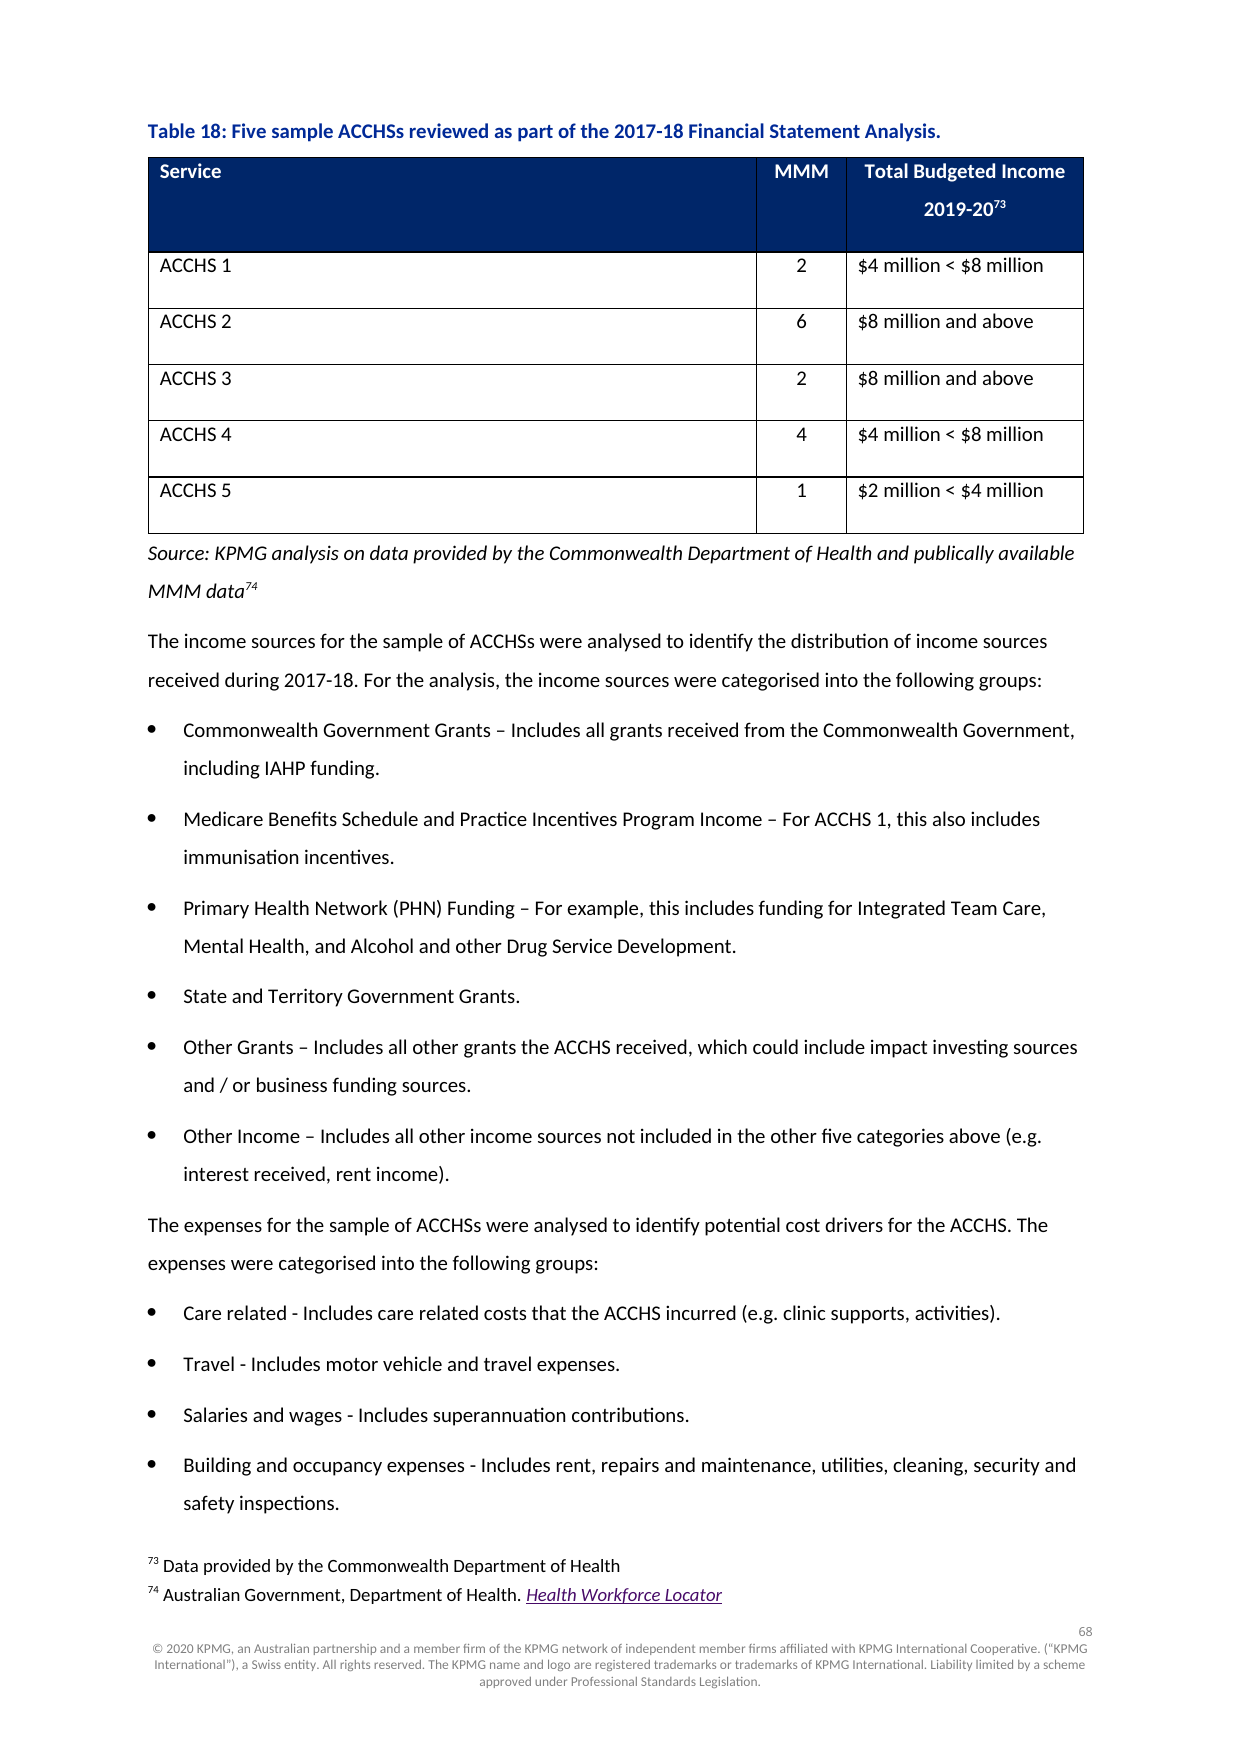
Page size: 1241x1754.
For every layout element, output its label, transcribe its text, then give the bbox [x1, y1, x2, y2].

table_cell $8 million and above [847, 365, 1083, 420]
text Source: KPMG analysis on data provided by the Commonwealth Department of Health and publically available MMM data [148, 540, 1092, 603]
list Care related - Includes care related costs that the ACCHS incurred (e.g. clinic supports, activities). [148, 1301, 1092, 1326]
table_cell ACCHS 4 [149, 421, 756, 476]
table_cell ACCHS 5 [149, 478, 756, 533]
list Primary Health Network (PHN) Funding – For example, this includes funding for Integrated Team Care, Mental Health, and Alcohol and other Drug Service Development. [148, 895, 1092, 958]
table_cell 2 [757, 253, 846, 308]
table_cell $4 million < $8 million [847, 421, 1083, 476]
text Table 18: Five sample ACCHSs reviewed as part of the 2017-18 Financial Statement Analysis. [148, 118, 1092, 143]
list Medicare Benefits Schedule and Practice Incentives Program Income – For ACCHS 1, this also includes immunisation incentives. [148, 806, 1092, 870]
list State and Territory Government Grants. [148, 984, 1092, 1009]
list Salaries and wages - Includes superannuation contributions. [148, 1402, 1092, 1427]
text The income sources for the sample of ACCHSs were analysed to identify the distribution of income sources received during 2017-18. For the analysis, the income sources were categorised into the following groups: [148, 629, 1092, 692]
list Travel - Includes motor vehicle and travel expenses. [148, 1351, 1092, 1377]
table_cell $2 million < $4 million [847, 478, 1083, 533]
table_cell 1 [757, 478, 846, 533]
table_header Total Budgeted Income 2019-20 [847, 158, 1083, 251]
table_cell 2 [757, 365, 846, 420]
table_cell ACCHS 3 [149, 365, 756, 420]
table_cell ACCHS 1 [149, 253, 756, 308]
table_cell 6 [757, 309, 846, 364]
table_cell 4 [757, 421, 846, 476]
table_cell $8 million and above [847, 309, 1083, 364]
table_header Service [149, 158, 756, 251]
table_header MMM [757, 158, 846, 251]
list Other Grants – Includes all other grants the ACCHS received, which could include impact investing sources and / or business funding sources. [148, 1034, 1092, 1098]
table_cell $4 million < $8 million [847, 253, 1083, 308]
text The expenses for the sample of ACCHSs were analysed to identify potential cost drivers for the ACCHS. The expenses were categorised into the following groups: [148, 1212, 1092, 1275]
list Commonwealth Government Grants – Includes all grants received from the Commonwealth Government, including IAHP funding. [148, 717, 1092, 781]
list Other Income – Includes all other income sources not included in the other five categories above (e.g. interest received, rent income). [148, 1123, 1092, 1187]
list Building and occupancy expenses - Includes rent, repairs and maintenance, utilities, cleaning, security and safety inspections. [148, 1452, 1092, 1516]
table_cell ACCHS 2 [149, 309, 756, 364]
